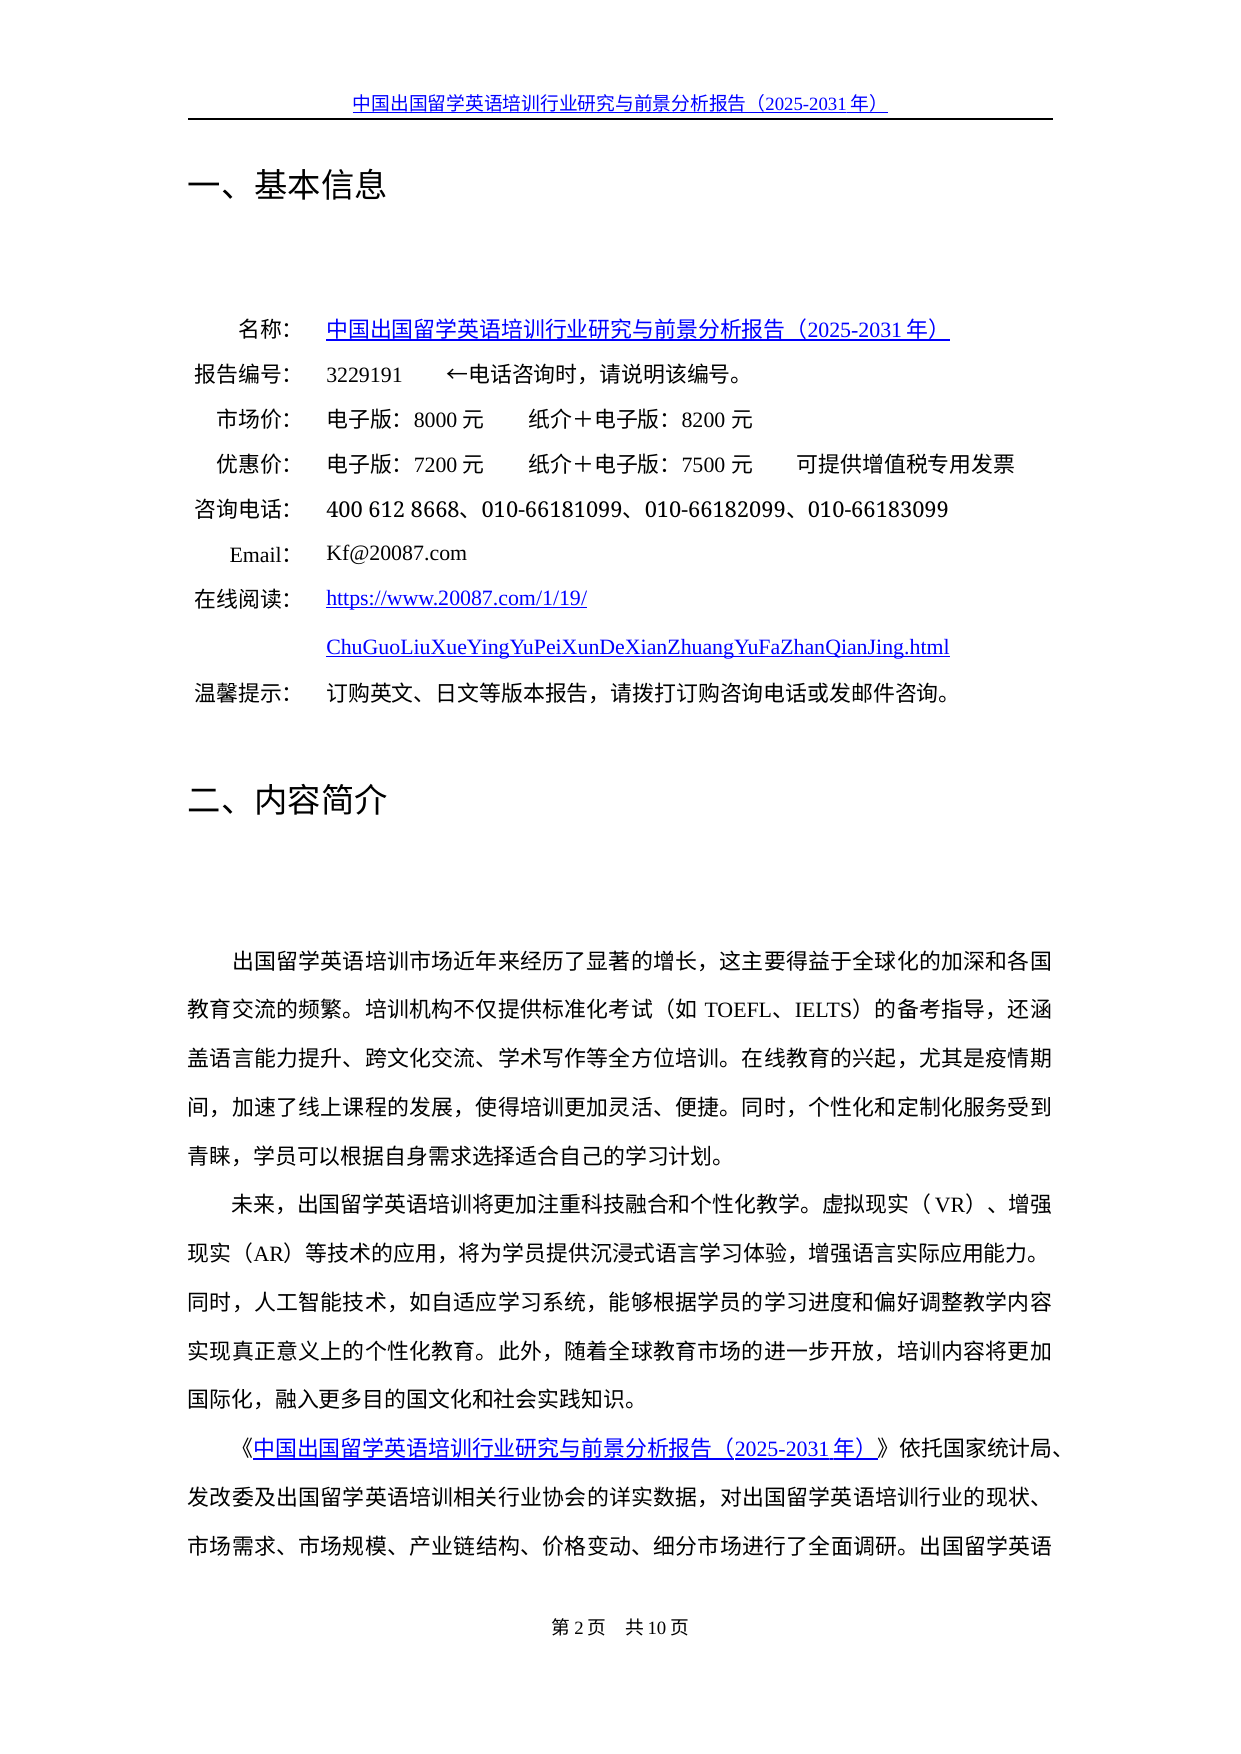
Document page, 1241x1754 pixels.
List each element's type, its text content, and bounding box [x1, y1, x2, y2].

table_cell 优惠价： [167, 447, 315, 492]
table_cell 3229191 ←电话咨询时，请说明该编号。 [315, 357, 1073, 402]
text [187, 943, 1053, 1561]
table_header 中国出国留学英语培训行业研究与前景分析报告（2025-2031年） [315, 312, 1073, 357]
table_cell 报告编号： [167, 357, 315, 402]
table_cell 电子版：7200 元 纸介＋电子版：7500 元 可提供增值税专用发票 [315, 447, 1073, 492]
table_cell 订购英文、日文等版本报告，请拨打订购咨询电话或发邮件咨询。 [315, 675, 1073, 720]
table_cell 电子版：8000 元 纸介＋电子版：8200 元 [315, 402, 1073, 447]
table_header 名称： [167, 312, 315, 357]
table_cell 在线阅读： [167, 582, 315, 675]
table_cell 温馨提示： [167, 675, 315, 720]
table_cell 咨询电话： [167, 492, 315, 537]
title 一、基本信息 [187, 150, 1053, 215]
table_cell 400 612 8668、010-66181099、010-66182099、010-66183099 [315, 492, 1073, 537]
table_cell 市场价： [167, 402, 315, 447]
table_cell Kf@20087.com [315, 537, 1073, 582]
table_cell [315, 582, 1073, 675]
title 二、内容简介 [187, 766, 1053, 831]
table_cell Email： [167, 537, 315, 582]
